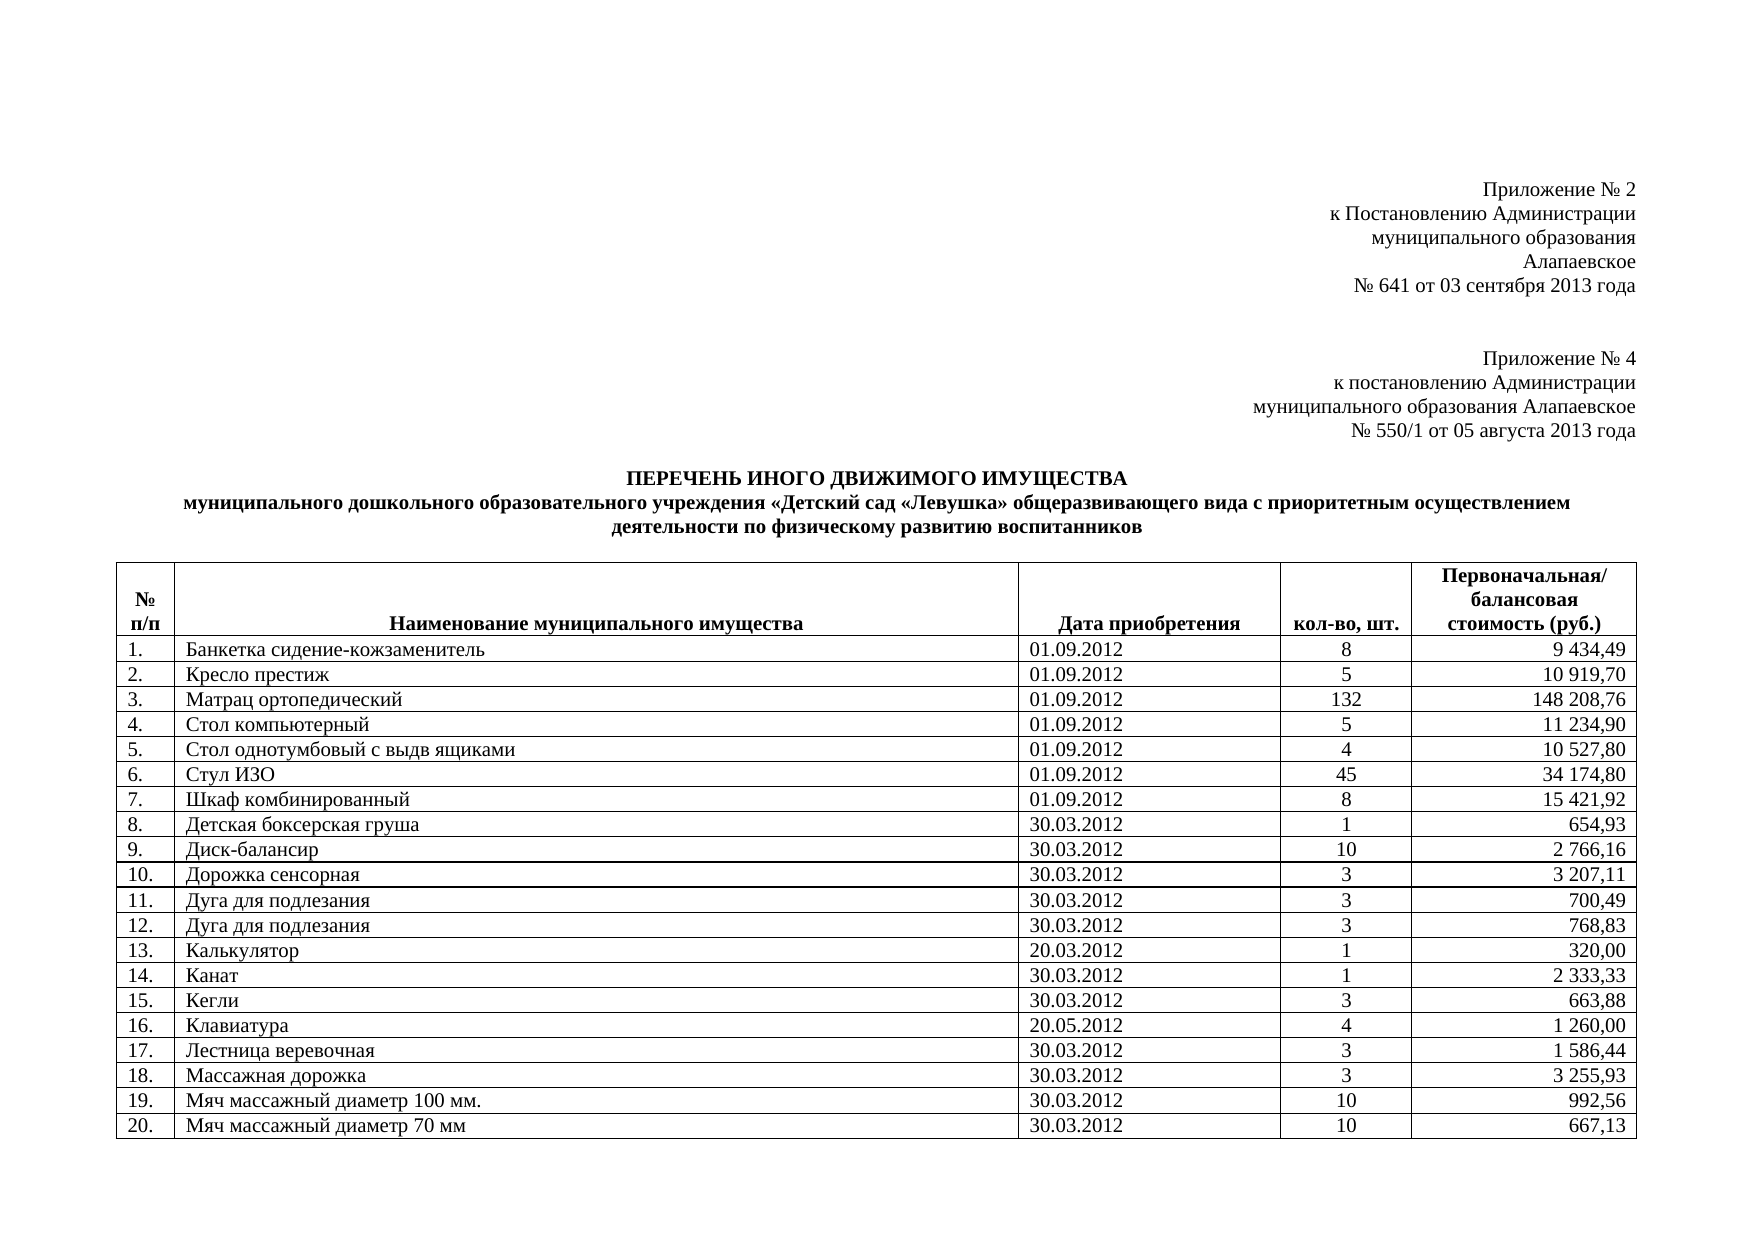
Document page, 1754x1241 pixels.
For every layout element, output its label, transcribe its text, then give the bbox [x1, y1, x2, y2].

table_cell 663,88 [1412, 988, 1636, 1012]
table_cell 700,49 [1412, 888, 1636, 912]
text к Постановлению Администрации [118, 201, 1636, 225]
table_cell 3 [1281, 1063, 1411, 1087]
table_cell [117, 662, 174, 686]
table_cell 9 434,49 [1412, 636, 1636, 661]
table_cell Банкетка сидение-кожзаменитель [175, 636, 1018, 661]
text Приложение № 4 [118, 346, 1636, 370]
table_cell 01.09.2012 [1019, 762, 1280, 786]
table_cell Массажная дорожка [175, 1063, 1018, 1087]
table_header № п/п [117, 563, 174, 635]
table_cell [117, 1013, 174, 1037]
table_cell [117, 988, 174, 1012]
table_cell [117, 787, 174, 811]
table_cell [117, 1088, 174, 1112]
table_cell 3 207,11 [1412, 863, 1636, 886]
table_cell 4 [1281, 1013, 1411, 1037]
table_cell [117, 762, 174, 786]
table_cell 5 [1281, 662, 1411, 686]
text муниципального образования Алапаевское [118, 394, 1636, 418]
table_cell 15 421,92 [1412, 787, 1636, 811]
table_cell Стул ИЗО [175, 762, 1018, 786]
table_cell 2 333,33 [1412, 963, 1636, 987]
table_cell Кресло престиж [175, 662, 1018, 686]
table_header кол-во, шт. [1281, 563, 1411, 635]
table_cell 1 586,44 [1412, 1038, 1636, 1062]
table_cell 10 [1281, 1088, 1411, 1112]
table_cell 8 [1281, 636, 1411, 661]
table_cell 654,93 [1412, 812, 1636, 836]
table_cell 132 [1281, 687, 1411, 711]
table_cell Кегли [175, 988, 1018, 1012]
table_cell 30.03.2012 [1019, 963, 1280, 987]
table_cell 3 255,93 [1412, 1063, 1636, 1087]
table_cell [117, 636, 174, 661]
table_cell Стол однотумбовый с выдв ящиками [175, 737, 1018, 761]
table_cell Диск-балансир [175, 837, 1018, 861]
table_cell Детская боксерская груша [175, 812, 1018, 836]
text муниципального образования [118, 225, 1636, 249]
table_cell 20.05.2012 [1019, 1013, 1280, 1037]
table_cell 10 527,80 [1412, 737, 1636, 761]
text ПЕРЕЧЕНЬ ИНОГО ДВИЖИМОГО ИМУЩЕСТВА [118, 466, 1636, 490]
table_cell 1 260,00 [1412, 1013, 1636, 1037]
table_cell 3 [1281, 863, 1411, 886]
table_cell 1 [1281, 938, 1411, 962]
table_cell [117, 812, 174, 836]
table_cell 3 [1281, 888, 1411, 912]
table_cell 30.03.2012 [1019, 837, 1280, 861]
table_cell 768,83 [1412, 913, 1636, 937]
table_header Наименование муниципального имущества [175, 563, 1018, 635]
table_cell 1 [1281, 812, 1411, 836]
table_cell [117, 737, 174, 761]
table_cell 01.09.2012 [1019, 787, 1280, 811]
table_cell 3 [1281, 988, 1411, 1012]
text № 550/1 от 05 августа 2013 года [118, 418, 1636, 442]
table_cell 01.09.2012 [1019, 737, 1280, 761]
table_cell Лестница веревочная [175, 1038, 1018, 1062]
table_cell [117, 888, 174, 912]
table_cell 30.03.2012 [1019, 1088, 1280, 1112]
table_cell 30.03.2012 [1019, 888, 1280, 912]
text к постановлению Администрации [118, 370, 1636, 394]
table_cell 01.09.2012 [1019, 712, 1280, 736]
table_cell 20.03.2012 [1019, 938, 1280, 962]
table_cell 992,56 [1412, 1088, 1636, 1112]
table_cell Дуга для подлезания [175, 913, 1018, 937]
table_cell 30.03.2012 [1019, 1114, 1280, 1137]
table_cell 45 [1281, 762, 1411, 786]
table_cell 320,00 [1412, 938, 1636, 962]
table_cell [117, 1038, 174, 1062]
table_cell [117, 1114, 174, 1137]
table_cell [117, 938, 174, 962]
table_cell 01.09.2012 [1019, 687, 1280, 711]
table_cell 01.09.2012 [1019, 662, 1280, 686]
text Приложение № 2 [118, 177, 1636, 201]
text Алапаевское [118, 249, 1636, 273]
table_cell 3 [1281, 913, 1411, 937]
table_cell 1 [1281, 963, 1411, 987]
table_cell 667,13 [1412, 1114, 1636, 1137]
table_cell Мяч массажный диаметр . [175, 1088, 1018, 1112]
table_cell Дорожка сенсорная [175, 863, 1018, 886]
table_cell 2 766,16 [1412, 837, 1636, 861]
table_cell Калькулятор [175, 938, 1018, 962]
table_cell 30.03.2012 [1019, 1038, 1280, 1062]
table_cell [117, 863, 174, 886]
table_cell [117, 1063, 174, 1087]
table_cell 34 174,80 [1412, 762, 1636, 786]
table_header Дата приобретения [1019, 563, 1280, 635]
table_cell 01.09.2012 [1019, 636, 1280, 661]
table_cell Матрац ортопедический [175, 687, 1018, 711]
table_cell 5 [1281, 712, 1411, 736]
table_cell [117, 837, 174, 861]
table_cell Мяч массажный диаметр [175, 1114, 1018, 1137]
table_cell 30.03.2012 [1019, 863, 1280, 886]
table_cell 10 [1281, 1114, 1411, 1137]
text муниципального дошкольного образовательного учреждения «Детский сад «Левушка» общеразвивающего вида с приоритетным осуществлением деятельности по физическому развитию воспитанников [118, 490, 1636, 538]
table_cell Канат [175, 963, 1018, 987]
table_cell 3 [1281, 1038, 1411, 1062]
table_cell Клавиатура [175, 1013, 1018, 1037]
table_cell Шкаф комбинированный [175, 787, 1018, 811]
table_cell [117, 687, 174, 711]
table_cell 4 [1281, 737, 1411, 761]
table_cell [117, 963, 174, 987]
table_cell 30.03.2012 [1019, 1063, 1280, 1087]
table_cell 30.03.2012 [1019, 812, 1280, 836]
table_cell 30.03.2012 [1019, 988, 1280, 1012]
table_header Первоначальная/ балансовая стоимость (руб.) [1412, 563, 1636, 635]
table_cell [117, 913, 174, 937]
table_cell 11 234,90 [1412, 712, 1636, 736]
table_cell 148 208,76 [1412, 687, 1636, 711]
text № 641 от 03 сентября 2013 года [118, 273, 1636, 297]
table_cell Стол компьютерный [175, 712, 1018, 736]
table_cell Дуга для подлезания [175, 888, 1018, 912]
table_cell 10 919,70 [1412, 662, 1636, 686]
table_cell 8 [1281, 787, 1411, 811]
table_cell 10 [1281, 837, 1411, 861]
table_cell 30.03.2012 [1019, 913, 1280, 937]
table_cell [117, 712, 174, 736]
